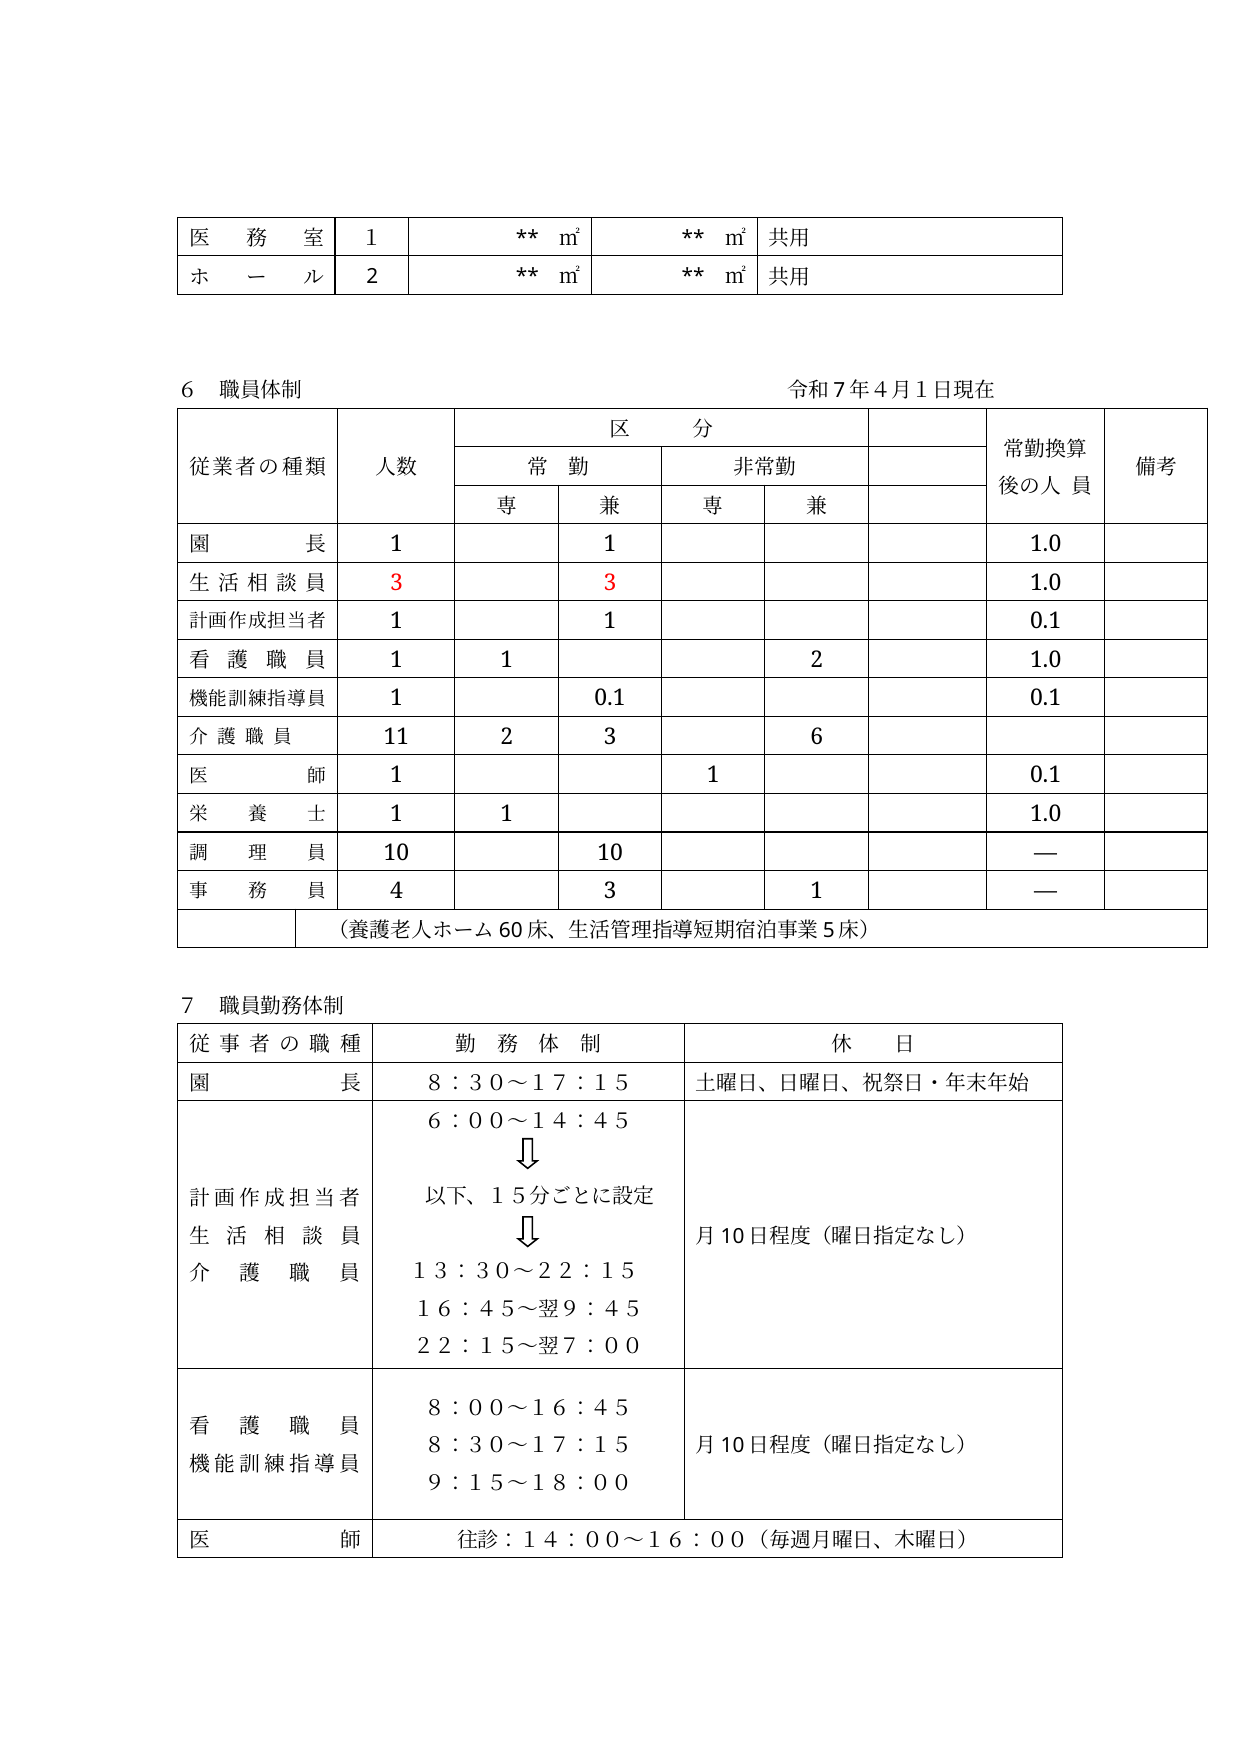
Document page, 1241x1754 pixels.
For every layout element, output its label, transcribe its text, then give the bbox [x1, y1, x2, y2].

text ７ 職員勤務体制 [177, 986, 1063, 1023]
table_cell 専 [662, 486, 764, 523]
table_cell ８：３０～１７：１５ [373, 1063, 684, 1100]
table_cell 月10日程度（曜日指定なし） [685, 1369, 1062, 1518]
table_cell [455, 833, 558, 870]
table_header 区 分 [455, 409, 868, 446]
table_cell [869, 447, 986, 484]
table_cell 1.0 [987, 524, 1104, 562]
table_cell 調理員 [178, 833, 337, 870]
table_cell [559, 640, 661, 677]
table_cell [662, 794, 764, 831]
table_cell 園 長 [178, 524, 337, 562]
table_cell 専 [455, 486, 558, 523]
table_cell 0.1 [987, 601, 1104, 639]
table_cell [455, 563, 558, 600]
table_cell [455, 871, 558, 908]
table_cell 事務員 [178, 871, 337, 908]
table_cell [987, 717, 1104, 754]
table_cell [559, 755, 661, 793]
table_cell [662, 524, 764, 562]
table_cell ― [987, 833, 1104, 870]
table_cell 2 [765, 640, 868, 677]
table_cell 10 [559, 833, 661, 870]
table_cell 10 [338, 833, 454, 870]
table_cell 生活相談員 [178, 563, 337, 600]
table_cell 計画作成担当者 生活相談員 介護職員 [178, 1101, 372, 1367]
table_cell 1.0 [987, 640, 1104, 677]
table_cell [869, 794, 986, 831]
table_cell [1105, 524, 1207, 562]
table_cell [765, 833, 868, 870]
table_cell 共用 [758, 256, 1062, 294]
table_cell ** ㎡ [592, 256, 757, 294]
table_cell [765, 524, 868, 562]
table_cell ８：００～１６：４５ ８：３０～１７：１５ ９：１５～１８：００ [373, 1369, 684, 1518]
table_cell [765, 794, 868, 831]
table_cell [869, 563, 986, 600]
table_cell 医師 [178, 755, 337, 793]
table_cell 3 [559, 871, 661, 908]
table_cell [1105, 563, 1207, 600]
table_cell 1.0 [987, 563, 1104, 600]
table_cell 6 [765, 717, 868, 754]
table_cell 医師 [178, 1520, 372, 1557]
table_cell [869, 486, 986, 523]
table_header 常勤換算後の人員 [987, 409, 1104, 523]
table_cell 常 勤 [455, 447, 661, 484]
table_cell 往診：１４：００～１６：００（毎週月曜日、木曜日） [373, 1520, 1062, 1557]
table_cell [869, 640, 986, 677]
table_cell ６：００～１４：４５ 以下、１５分ごとに設定 １３：３０～２２：１５ １６：４５～翌９：４５ ２２：１５～翌７：００ [373, 1101, 684, 1367]
table_cell 土曜日、日曜日、祝祭日・年末年始 [685, 1063, 1062, 1100]
table_header 従業者の種類 [178, 409, 337, 523]
table_cell [662, 601, 764, 639]
table_cell [662, 871, 764, 908]
table_cell ** ㎡ [409, 256, 591, 294]
table_cell ― [987, 871, 1104, 908]
table_cell [1105, 601, 1207, 639]
table_cell [1105, 833, 1207, 870]
table_cell 1 [338, 640, 454, 677]
table_cell [559, 794, 661, 831]
table_cell [178, 910, 295, 947]
table_cell [1105, 640, 1207, 677]
table_cell [662, 640, 764, 677]
table_cell 看護職員 [178, 640, 337, 677]
table_cell 0.1 [987, 755, 1104, 793]
table_cell [765, 755, 868, 793]
table_cell [662, 678, 764, 716]
table_cell 兼 [559, 486, 661, 523]
table_cell 3 [338, 563, 454, 600]
table_cell [1105, 794, 1207, 831]
table_cell 計画作成担当者 [178, 601, 337, 639]
table_cell 看護職員 機能訓練指導員 [178, 1369, 372, 1518]
table_cell [662, 717, 764, 754]
table_header 勤 務 体 制 [373, 1024, 684, 1062]
table_cell 11 [338, 717, 454, 754]
table_cell 1 [338, 755, 454, 793]
table_cell 1 [455, 640, 558, 677]
table_header 休 日 [685, 1024, 1062, 1062]
table_cell 医務室 [178, 218, 334, 255]
table_cell 1 [338, 678, 454, 716]
table_cell [869, 871, 986, 908]
table_cell 介護職員 [178, 717, 337, 754]
table_cell ホール [178, 256, 334, 294]
text ６ 職員体制 令和7年４月１日現在 [177, 370, 1063, 407]
table_cell [455, 524, 558, 562]
table_cell １ [336, 218, 408, 255]
table_cell 3 [559, 717, 661, 754]
table_cell 1 [765, 871, 868, 908]
table_cell 1.0 [987, 794, 1104, 831]
table_cell [869, 601, 986, 639]
table_header 備考 [1105, 409, 1207, 523]
table_cell 1 [338, 524, 454, 562]
table_cell [662, 833, 764, 870]
table_cell [1105, 871, 1207, 908]
table_cell 0.1 [559, 678, 661, 716]
table_cell 非常勤 [662, 447, 868, 484]
table_cell 2 [455, 717, 558, 754]
table_cell 4 [338, 871, 454, 908]
table_cell 共用 [758, 218, 1062, 255]
table_cell 2 [336, 256, 408, 294]
table_cell 1 [662, 755, 764, 793]
table_cell [765, 601, 868, 639]
table_cell [869, 755, 986, 793]
table_cell 3 [559, 563, 661, 600]
table_cell [1105, 678, 1207, 716]
table_header [869, 409, 986, 446]
table_header 人数 [338, 409, 454, 523]
table_cell ** ㎡ [409, 218, 591, 255]
table_cell [1105, 717, 1207, 754]
table_cell [765, 563, 868, 600]
table_cell 月10日程度（曜日指定なし） [685, 1101, 1062, 1367]
table_cell [455, 601, 558, 639]
table_cell 1 [559, 601, 661, 639]
table_cell 1 [455, 794, 558, 831]
table_cell [869, 717, 986, 754]
table_cell [869, 833, 986, 870]
table_cell 兼 [765, 486, 868, 523]
table_cell 1 [338, 601, 454, 639]
table_header 従事者の職種 [178, 1024, 372, 1062]
table_cell 1 [559, 524, 661, 562]
table_cell 栄養士 [178, 794, 337, 831]
table_cell [869, 678, 986, 716]
table_cell [1105, 755, 1207, 793]
table_cell 園長 [178, 1063, 372, 1100]
table_cell （養護老人ホーム60床、生活管理指導短期宿泊事業5床） [296, 910, 1207, 947]
table_cell [662, 563, 764, 600]
table_cell [455, 755, 558, 793]
table_cell [869, 524, 986, 562]
table_cell 0.1 [987, 678, 1104, 716]
table_cell [765, 678, 868, 716]
table_cell ** ㎡ [592, 218, 757, 255]
table_cell 1 [338, 794, 454, 831]
table_cell [455, 678, 558, 716]
table_cell 機能訓練指導員 [178, 678, 337, 716]
